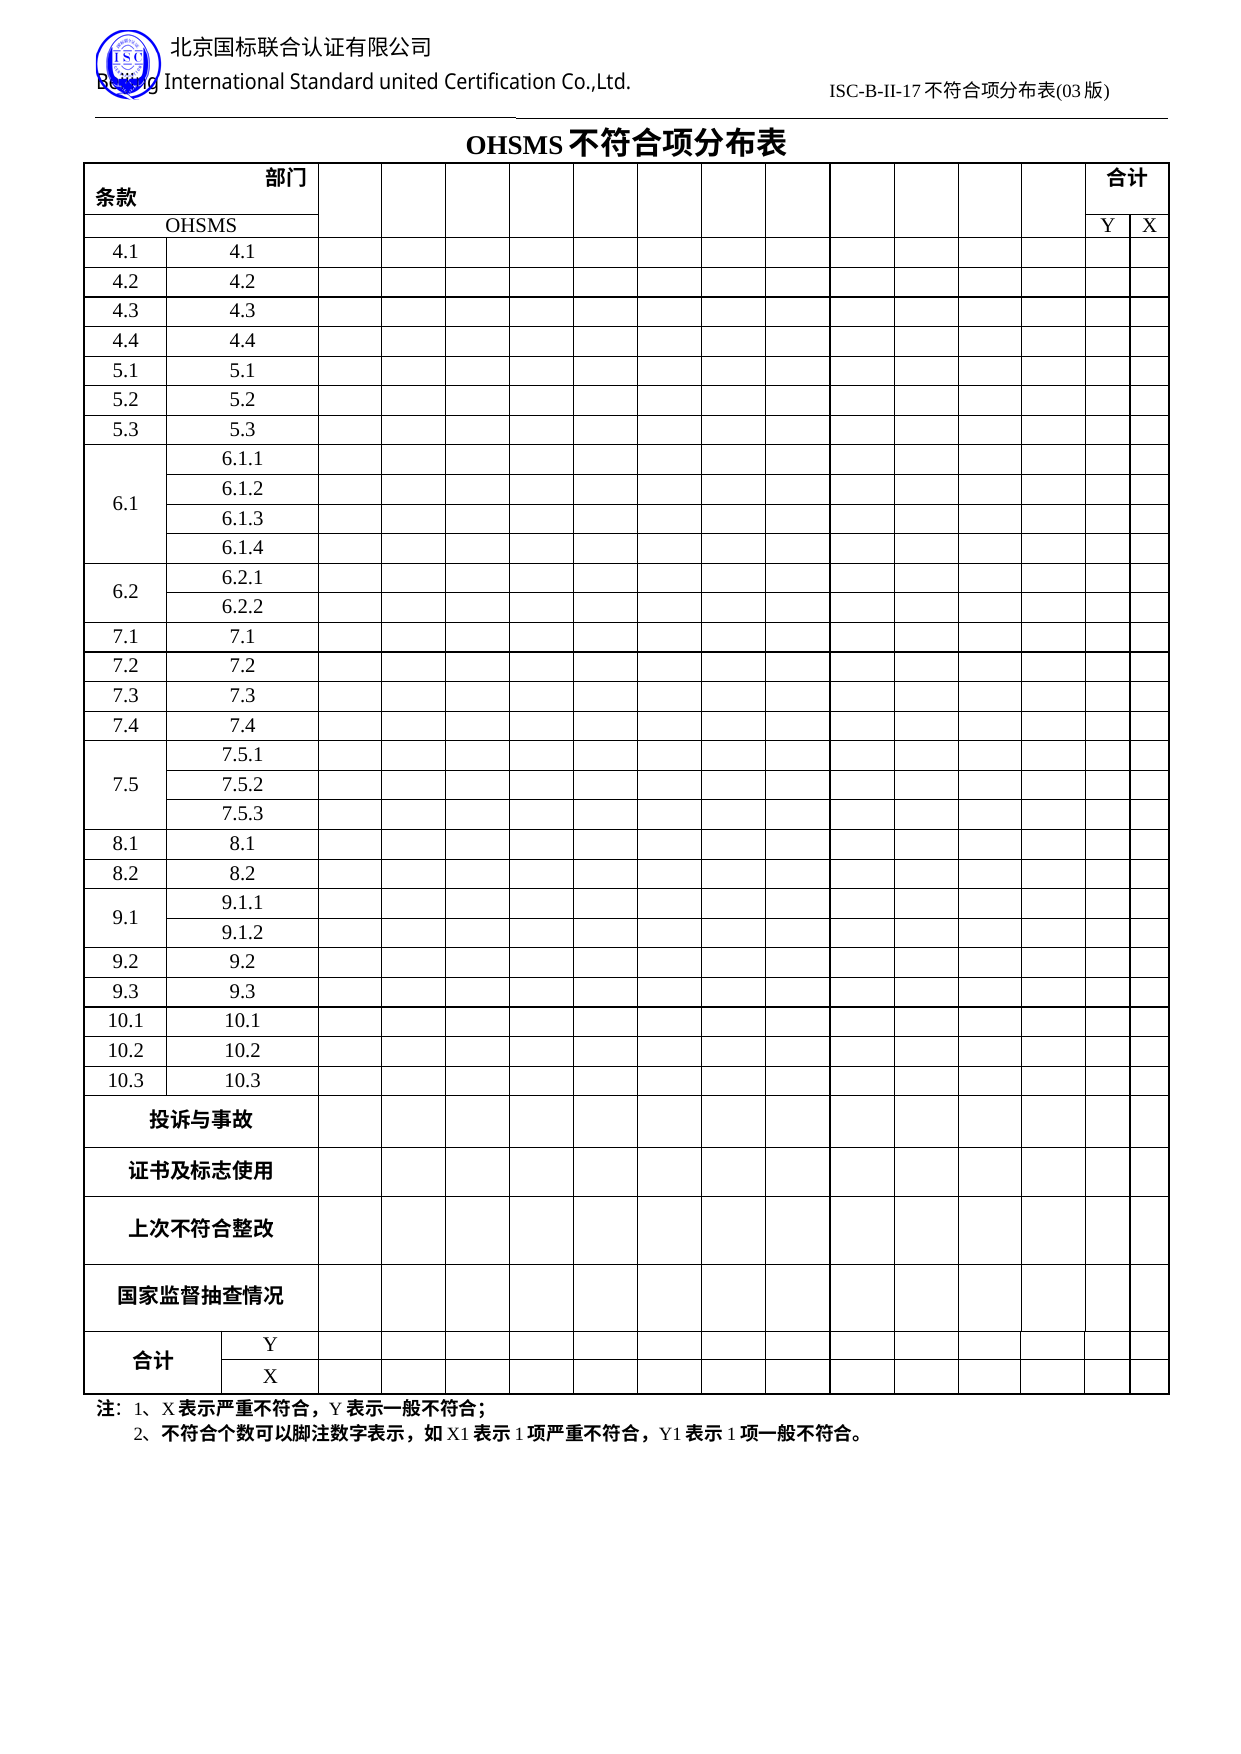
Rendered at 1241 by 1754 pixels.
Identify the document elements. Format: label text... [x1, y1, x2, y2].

table_header 合计 [1086, 164, 1168, 214]
table_cell [510, 505, 573, 533]
table_cell [638, 771, 701, 799]
table_cell 7.2 [167, 653, 318, 681]
text OHSMS不符合项分布表 [96, 124, 1157, 162]
table_cell 9.2 [167, 948, 318, 977]
table_cell [446, 1148, 509, 1196]
table_cell [1131, 445, 1168, 474]
table_cell [1131, 238, 1168, 267]
table_cell [319, 298, 381, 326]
table_cell 7.5 [85, 741, 166, 829]
table_cell [574, 1265, 637, 1331]
table_header [959, 164, 1021, 237]
table_cell [638, 416, 701, 444]
table_cell [1131, 889, 1168, 918]
table_cell [638, 505, 701, 533]
table_cell 6.2.2 [167, 593, 318, 622]
table_cell [959, 1360, 1020, 1393]
table_cell [831, 445, 894, 474]
table_cell [1086, 919, 1129, 947]
table_cell [446, 357, 509, 385]
table_cell 6.2 [85, 564, 166, 622]
table_cell [1022, 771, 1085, 799]
table_cell [574, 475, 637, 503]
table_cell [702, 948, 765, 977]
table_cell 4.1 [85, 238, 166, 267]
table_cell 4.2 [85, 268, 166, 296]
table_cell [319, 327, 381, 356]
table_cell [1086, 1037, 1129, 1066]
table_cell [638, 830, 701, 858]
table_cell [1022, 505, 1085, 533]
table_cell [1131, 534, 1168, 563]
table_cell [702, 1067, 765, 1095]
table_cell [959, 1332, 1020, 1359]
table_cell [766, 682, 829, 711]
table_cell [510, 416, 573, 444]
table_cell [382, 445, 445, 474]
table_cell [1086, 712, 1129, 740]
table_cell [895, 1197, 958, 1264]
table_cell [1085, 1332, 1129, 1359]
table_cell [895, 830, 958, 858]
table_cell [638, 1037, 701, 1066]
table_cell [382, 1360, 445, 1393]
table_cell [831, 1265, 894, 1331]
table_cell [319, 1265, 381, 1331]
table_cell [1131, 327, 1168, 356]
table_cell 7.4 [167, 712, 318, 740]
table_cell [446, 919, 509, 947]
table_cell [510, 386, 573, 415]
table_cell [702, 268, 765, 296]
table_cell [319, 919, 381, 947]
table_cell [1131, 386, 1168, 415]
table_cell 7.1 [167, 623, 318, 651]
table_cell [895, 593, 958, 622]
table_cell [1022, 712, 1085, 740]
table_cell [1086, 416, 1129, 444]
table_cell [959, 741, 1021, 770]
table_cell [895, 919, 958, 947]
table_cell [702, 830, 765, 858]
table_cell [446, 741, 509, 770]
table_cell 5.2 [85, 386, 166, 415]
table_cell [766, 1037, 829, 1066]
table_cell [638, 889, 701, 918]
table_cell [319, 771, 381, 799]
table_cell [446, 564, 509, 592]
table_cell [574, 682, 637, 711]
table_cell 4.3 [85, 298, 166, 326]
table_cell [702, 800, 765, 829]
table_cell [1022, 327, 1085, 356]
table_cell [895, 653, 958, 681]
table_cell [1022, 830, 1085, 858]
table_cell [319, 445, 381, 474]
table_cell [1086, 298, 1129, 326]
table_cell [895, 889, 958, 918]
table_cell [638, 800, 701, 829]
table_cell [319, 830, 381, 858]
table_cell [319, 593, 381, 622]
table_cell 10.1 [85, 1008, 166, 1036]
table_cell [766, 327, 829, 356]
table_cell [702, 860, 765, 888]
table_cell [1086, 623, 1129, 651]
table_cell [895, 1265, 958, 1331]
table_cell [446, 830, 509, 858]
text 注：1、X表示严重不符合，Y表示一般不符合； [96, 1395, 1157, 1420]
table_cell [702, 889, 765, 918]
table_cell [831, 475, 894, 503]
table_cell [1022, 1197, 1085, 1264]
table_header [895, 164, 958, 237]
table_cell [895, 741, 958, 770]
table_cell [766, 800, 829, 829]
table_cell [766, 416, 829, 444]
table_cell [319, 268, 381, 296]
table_cell [382, 593, 445, 622]
table_cell [1131, 357, 1168, 385]
table_cell [1131, 593, 1168, 622]
table_cell [831, 593, 894, 622]
table_cell [319, 1197, 381, 1264]
table_cell [382, 682, 445, 711]
table_cell [510, 357, 573, 385]
table_cell [1086, 800, 1129, 829]
table_cell [510, 298, 573, 326]
table_cell [766, 1008, 829, 1036]
table_cell 9.1.1 [167, 889, 318, 918]
table_cell [510, 1197, 573, 1264]
table_cell [574, 445, 637, 474]
table_cell [510, 475, 573, 503]
table_cell [1131, 978, 1168, 1006]
table_cell [702, 1008, 765, 1036]
table_cell 6.1 [85, 445, 166, 563]
table_cell [1086, 948, 1129, 977]
table_cell [959, 475, 1021, 503]
table_cell [382, 505, 445, 533]
table_cell [959, 445, 1021, 474]
table_cell [895, 268, 958, 296]
table_cell X [1131, 215, 1168, 237]
table_cell [959, 386, 1021, 415]
table_cell [382, 1265, 445, 1331]
table_cell 8.1 [85, 830, 166, 858]
table_cell 7.3 [167, 682, 318, 711]
table_cell [1086, 682, 1129, 711]
table_cell [510, 445, 573, 474]
table_cell [959, 1148, 1021, 1196]
table_cell 证书及标志使用 [85, 1148, 318, 1196]
table_cell [638, 1332, 701, 1359]
table_cell [831, 948, 894, 977]
table_cell [702, 298, 765, 326]
table_cell [638, 653, 701, 681]
table_cell [1022, 1265, 1085, 1331]
table_cell [895, 416, 958, 444]
table_cell [766, 1197, 829, 1264]
table_cell [574, 860, 637, 888]
table_cell [1022, 1148, 1085, 1196]
table_cell [895, 712, 958, 740]
table_cell [319, 564, 381, 592]
table_cell [1131, 800, 1168, 829]
table_cell [638, 268, 701, 296]
table_header [574, 164, 637, 237]
table_cell [766, 623, 829, 651]
table_cell [959, 919, 1021, 947]
table_cell 7.5.1 [167, 741, 318, 770]
table_cell [831, 653, 894, 681]
table_cell [510, 268, 573, 296]
table_cell [831, 238, 894, 267]
table_cell [702, 1197, 765, 1264]
table_cell [446, 623, 509, 651]
table_cell [895, 445, 958, 474]
table_cell 8.2 [85, 860, 166, 888]
table_cell [702, 1096, 765, 1147]
table_cell [702, 1332, 765, 1359]
table_header [1022, 164, 1085, 237]
table_cell [446, 948, 509, 977]
table_cell [895, 1096, 958, 1147]
table_cell [638, 1360, 701, 1393]
table_cell [319, 238, 381, 267]
table_cell [574, 593, 637, 622]
table_cell [446, 1197, 509, 1264]
table_cell [1086, 505, 1129, 533]
table_cell [831, 1148, 894, 1196]
table_cell [959, 948, 1021, 977]
table_cell [382, 653, 445, 681]
table_cell [1022, 682, 1085, 711]
table_cell [574, 623, 637, 651]
text 2、不符合个数可以脚注数字表示，如X1表示1项严重不符合，Y1表示1项一般不符合。 [96, 1420, 1157, 1445]
table_cell [831, 860, 894, 888]
table_cell [1086, 564, 1129, 592]
table_cell [1131, 682, 1168, 711]
table_cell [1086, 860, 1129, 888]
table_cell [702, 771, 765, 799]
table_cell [1131, 475, 1168, 503]
table_cell [959, 860, 1021, 888]
table_cell [574, 948, 637, 977]
table_cell [1022, 534, 1085, 563]
table_cell [1022, 593, 1085, 622]
table_cell [831, 889, 894, 918]
table_cell [702, 238, 765, 267]
table_cell [702, 1037, 765, 1066]
table_cell [831, 1067, 894, 1095]
table_cell [1022, 268, 1085, 296]
table_cell [638, 534, 701, 563]
table_cell [895, 860, 958, 888]
table_cell [638, 475, 701, 503]
table_cell [446, 416, 509, 444]
table_cell [446, 1265, 509, 1331]
table_cell [510, 1332, 573, 1359]
table_cell [895, 623, 958, 651]
table_cell 合计 [85, 1332, 221, 1393]
table_cell [959, 593, 1021, 622]
table_cell [766, 830, 829, 858]
table_cell [1131, 1096, 1168, 1147]
table_cell [510, 653, 573, 681]
table_cell 6.1.4 [167, 534, 318, 563]
table_cell [1131, 653, 1168, 681]
table_cell [702, 445, 765, 474]
table_cell [702, 682, 765, 711]
table_cell [831, 741, 894, 770]
table_cell 10.2 [167, 1037, 318, 1066]
table_cell [1131, 1037, 1168, 1066]
table_cell [1022, 238, 1085, 267]
table_cell [319, 948, 381, 977]
table_cell [638, 948, 701, 977]
table_cell [1022, 564, 1085, 592]
table_cell [831, 386, 894, 415]
table_cell [1131, 830, 1168, 858]
table_cell [766, 1096, 829, 1147]
table_cell [1086, 238, 1129, 267]
table_cell [382, 268, 445, 296]
table_cell 5.2 [167, 386, 318, 415]
table_cell [1022, 741, 1085, 770]
table_cell 5.1 [85, 357, 166, 385]
table_cell [702, 978, 765, 1006]
table_cell 9.1 [85, 889, 166, 947]
table_cell [319, 1332, 381, 1359]
table_cell [959, 889, 1021, 918]
table_cell [574, 1008, 637, 1036]
table_header [766, 164, 829, 237]
table_cell [766, 948, 829, 977]
table_cell 10.2 [85, 1037, 166, 1066]
table_cell [1022, 800, 1085, 829]
table_cell [510, 682, 573, 711]
table_cell [638, 327, 701, 356]
table_cell [510, 1067, 573, 1095]
table_cell [895, 1037, 958, 1066]
table_cell [574, 505, 637, 533]
table_cell [382, 800, 445, 829]
table_cell [1131, 268, 1168, 296]
table_cell [319, 475, 381, 503]
table_cell [1022, 475, 1085, 503]
table_cell [319, 1067, 381, 1095]
table_cell [382, 771, 445, 799]
table_cell [1022, 1067, 1085, 1095]
table_cell [574, 1037, 637, 1066]
table_cell [319, 623, 381, 651]
table_cell [446, 889, 509, 918]
table_cell [446, 1332, 509, 1359]
table_cell [702, 593, 765, 622]
table_cell 9.3 [85, 978, 166, 1006]
table_cell [319, 682, 381, 711]
table_cell [959, 712, 1021, 740]
table_cell [1086, 1008, 1129, 1036]
table_cell [895, 386, 958, 415]
table_cell [1022, 889, 1085, 918]
table_cell [702, 1148, 765, 1196]
table_cell [1022, 298, 1085, 326]
table_cell [959, 327, 1021, 356]
table_cell [1131, 416, 1168, 444]
table_cell [382, 1332, 445, 1359]
table_cell [510, 978, 573, 1006]
table_cell 6.2.1 [167, 564, 318, 592]
table_cell 8.2 [167, 860, 318, 888]
table_cell [702, 564, 765, 592]
table_cell [766, 1332, 829, 1359]
table_cell [959, 298, 1021, 326]
table_cell [446, 386, 509, 415]
table_cell 7.1 [85, 623, 166, 651]
table_cell [895, 800, 958, 829]
table_cell 7.5.2 [167, 771, 318, 799]
table_cell [831, 327, 894, 356]
table_cell [1022, 416, 1085, 444]
table_cell [1131, 1265, 1168, 1331]
table_cell [1086, 978, 1129, 1006]
table_cell [510, 623, 573, 651]
table_cell [895, 238, 958, 267]
table_cell [638, 445, 701, 474]
table_cell [510, 712, 573, 740]
table_cell [766, 1148, 829, 1196]
table_cell [1131, 1067, 1168, 1095]
table_header [446, 164, 509, 237]
table_cell [319, 889, 381, 918]
table_cell [446, 475, 509, 503]
table_cell [319, 978, 381, 1006]
table_cell [446, 1008, 509, 1036]
table_cell [959, 800, 1021, 829]
table_cell [1022, 445, 1085, 474]
table_cell [382, 860, 445, 888]
table_cell [382, 1148, 445, 1196]
table_cell [831, 564, 894, 592]
table_cell [959, 1008, 1021, 1036]
table_cell [831, 1037, 894, 1066]
table_cell [959, 238, 1021, 267]
table_cell [959, 1037, 1021, 1066]
table_cell [382, 741, 445, 770]
table_header [510, 164, 573, 237]
table_cell [1022, 1008, 1085, 1036]
table_cell [959, 830, 1021, 858]
table_cell [1086, 889, 1129, 918]
table_cell [319, 386, 381, 415]
table_cell [831, 357, 894, 385]
table_cell [831, 1008, 894, 1036]
table_cell [702, 505, 765, 533]
table_cell [766, 771, 829, 799]
table_cell [1086, 593, 1129, 622]
table_cell [382, 919, 445, 947]
table_cell [1086, 1096, 1129, 1147]
table_cell [702, 475, 765, 503]
table_cell [574, 919, 637, 947]
table_cell [382, 357, 445, 385]
table_cell [766, 919, 829, 947]
table_cell [702, 712, 765, 740]
table_cell [766, 1067, 829, 1095]
table_cell [446, 978, 509, 1006]
table_cell [638, 386, 701, 415]
table_cell [446, 268, 509, 296]
table_cell [510, 919, 573, 947]
table_cell [959, 682, 1021, 711]
table_cell [895, 505, 958, 533]
table_cell [319, 1008, 381, 1036]
table_cell [831, 800, 894, 829]
table_cell [382, 475, 445, 503]
table_cell [831, 534, 894, 563]
table_cell [510, 238, 573, 267]
table_cell [510, 771, 573, 799]
table_cell 7.4 [85, 712, 166, 740]
table_cell [510, 1360, 573, 1393]
table_cell [895, 357, 958, 385]
table_cell [510, 1148, 573, 1196]
table_cell [1131, 623, 1168, 651]
table_cell [382, 416, 445, 444]
table_cell [766, 1360, 829, 1393]
table_cell [319, 1360, 381, 1393]
table_cell 5.3 [85, 416, 166, 444]
table_cell 8.1 [167, 830, 318, 858]
table_cell [574, 1197, 637, 1264]
table_cell [574, 830, 637, 858]
table_cell [574, 386, 637, 415]
table_cell 6.1.1 [167, 445, 318, 474]
table_cell [831, 416, 894, 444]
table_cell [382, 386, 445, 415]
table_cell [510, 1096, 573, 1147]
table_cell [895, 682, 958, 711]
table_cell [319, 1148, 381, 1196]
table_cell [319, 357, 381, 385]
table_cell [382, 889, 445, 918]
table_cell [1086, 1067, 1129, 1095]
table_cell [1021, 1332, 1084, 1359]
table_header [831, 164, 894, 237]
table_cell [446, 534, 509, 563]
table_cell [574, 534, 637, 563]
table_cell 9.3 [167, 978, 318, 1006]
table_cell [766, 653, 829, 681]
table_cell 10.1 [167, 1008, 318, 1036]
table_cell [895, 475, 958, 503]
table_cell [895, 948, 958, 977]
table_cell [959, 416, 1021, 444]
table_cell [831, 771, 894, 799]
table_cell [574, 1096, 637, 1147]
table_cell [319, 712, 381, 740]
table_cell [638, 1008, 701, 1036]
table_cell [574, 741, 637, 770]
table_cell 10.3 [85, 1067, 166, 1095]
table_cell [702, 919, 765, 947]
table_cell [574, 771, 637, 799]
table_cell [382, 623, 445, 651]
table_cell [959, 653, 1021, 681]
table_cell [1022, 1096, 1085, 1147]
table_cell [959, 1265, 1021, 1331]
table_cell [446, 1067, 509, 1095]
table_cell Y [222, 1332, 318, 1359]
table_cell [895, 564, 958, 592]
table_cell [1131, 1332, 1168, 1359]
table_cell [959, 978, 1021, 1006]
table_cell [831, 919, 894, 947]
table_cell [959, 505, 1021, 533]
table_cell 5.3 [167, 416, 318, 444]
table_cell [831, 268, 894, 296]
table_cell [638, 357, 701, 385]
table_cell [574, 978, 637, 1006]
table_cell [382, 1037, 445, 1066]
table_cell [895, 1148, 958, 1196]
table_cell [510, 1265, 573, 1331]
table_cell [574, 653, 637, 681]
table_cell [638, 298, 701, 326]
table_cell [1131, 860, 1168, 888]
table_cell [638, 1148, 701, 1196]
table_cell [766, 1265, 829, 1331]
table_cell [446, 327, 509, 356]
table_cell [382, 978, 445, 1006]
table_cell [1022, 948, 1085, 977]
table_cell [382, 238, 445, 267]
table_cell [446, 860, 509, 888]
table_cell [382, 534, 445, 563]
table_cell [1086, 1265, 1129, 1331]
table_cell [1086, 1197, 1129, 1264]
table_cell [895, 771, 958, 799]
table_cell [638, 1096, 701, 1147]
table_cell [895, 327, 958, 356]
table_cell 4.3 [167, 298, 318, 326]
table_cell [382, 1197, 445, 1264]
table_cell [638, 978, 701, 1006]
table_header [319, 164, 381, 237]
table_cell [319, 505, 381, 533]
table_cell [638, 623, 701, 651]
table_cell [638, 712, 701, 740]
table_cell [766, 445, 829, 474]
table_cell [446, 1360, 509, 1393]
table_cell [574, 712, 637, 740]
table_cell [831, 830, 894, 858]
table_cell [1131, 1360, 1168, 1393]
table_cell [1086, 653, 1129, 681]
table_cell [382, 948, 445, 977]
table_cell [1086, 1148, 1129, 1196]
table_cell [1022, 386, 1085, 415]
table_cell [510, 830, 573, 858]
table_cell [831, 978, 894, 1006]
table_cell [895, 1008, 958, 1036]
table_cell [702, 534, 765, 563]
table_cell [1086, 357, 1129, 385]
table_cell [510, 889, 573, 918]
table_cell [831, 1332, 894, 1359]
table_header [702, 164, 765, 237]
table_cell [831, 1197, 894, 1264]
table_cell [1022, 978, 1085, 1006]
table_cell [446, 445, 509, 474]
table_cell [702, 416, 765, 444]
table_cell [574, 268, 637, 296]
table_cell [766, 889, 829, 918]
table_cell [319, 1037, 381, 1066]
table_cell [1022, 623, 1085, 651]
table_cell [510, 1037, 573, 1066]
table_cell [574, 357, 637, 385]
table_cell [638, 1197, 701, 1264]
table_cell [831, 1360, 894, 1393]
table_cell [766, 978, 829, 1006]
table_cell [638, 1067, 701, 1095]
table_cell [446, 593, 509, 622]
table_cell [895, 978, 958, 1006]
table_cell [959, 771, 1021, 799]
table_cell [574, 1148, 637, 1196]
table_cell [959, 268, 1021, 296]
table_cell 4.4 [85, 327, 166, 356]
table_cell [702, 653, 765, 681]
table_cell [1086, 327, 1129, 356]
table_cell [766, 564, 829, 592]
table_cell [1131, 564, 1168, 592]
table_cell [766, 298, 829, 326]
table_header 部门 条款 [85, 164, 318, 214]
table_cell 6.1.2 [167, 475, 318, 503]
table_cell [766, 386, 829, 415]
table_cell [638, 1265, 701, 1331]
table_cell [574, 1067, 637, 1095]
table_cell [766, 268, 829, 296]
table_cell [1131, 712, 1168, 740]
table_cell [510, 860, 573, 888]
table_cell 9.1.2 [167, 919, 318, 947]
table_cell [574, 298, 637, 326]
table_cell [638, 860, 701, 888]
table_cell [1131, 298, 1168, 326]
table_cell [1086, 386, 1129, 415]
table_cell [831, 623, 894, 651]
table_cell 投诉与事故 [85, 1096, 318, 1147]
table_cell [446, 505, 509, 533]
table_cell [319, 534, 381, 563]
table_cell [702, 1360, 765, 1393]
table_cell [766, 534, 829, 563]
table_cell [959, 534, 1021, 563]
table_cell OHSMS [85, 215, 318, 237]
table_cell [766, 505, 829, 533]
table_cell [510, 1008, 573, 1036]
table_cell [1086, 830, 1129, 858]
table_cell [959, 1197, 1021, 1264]
table_cell [766, 238, 829, 267]
table_cell [574, 416, 637, 444]
table_cell [766, 357, 829, 385]
table_cell [1131, 1148, 1168, 1196]
table_cell [574, 1360, 637, 1393]
table_cell [446, 238, 509, 267]
table_cell [959, 623, 1021, 651]
table_cell [1022, 919, 1085, 947]
table_cell [446, 1037, 509, 1066]
table_cell [446, 298, 509, 326]
table_cell [574, 1332, 637, 1359]
table_cell [319, 800, 381, 829]
table_cell [446, 653, 509, 681]
table_cell 上次不符合整改 [85, 1197, 318, 1264]
table_cell 10.3 [167, 1067, 318, 1095]
table_cell [766, 860, 829, 888]
table_cell [574, 564, 637, 592]
table_cell [959, 1096, 1021, 1147]
table_cell [1131, 505, 1168, 533]
table_cell [382, 830, 445, 858]
table_cell [510, 327, 573, 356]
table_cell [638, 682, 701, 711]
table_cell [1022, 860, 1085, 888]
table_cell 7.2 [85, 653, 166, 681]
table_cell [702, 623, 765, 651]
table_cell [1022, 653, 1085, 681]
table_cell [319, 653, 381, 681]
table_cell [702, 386, 765, 415]
table_cell [1022, 1037, 1085, 1066]
table_cell [574, 889, 637, 918]
table_cell 4.4 [167, 327, 318, 356]
table_cell [382, 564, 445, 592]
table_cell [831, 712, 894, 740]
table_cell 5.1 [167, 357, 318, 385]
table_cell [510, 800, 573, 829]
table_cell [1021, 1360, 1084, 1393]
table_cell [1131, 1197, 1168, 1264]
table_cell [1131, 919, 1168, 947]
table_cell [702, 327, 765, 356]
table_cell [702, 741, 765, 770]
table_cell [1131, 1008, 1168, 1036]
table_cell [702, 1265, 765, 1331]
table_cell [831, 505, 894, 533]
table_cell [959, 1067, 1021, 1095]
table_cell [895, 534, 958, 563]
table_cell 9.2 [85, 948, 166, 977]
table_cell [831, 298, 894, 326]
table_cell [446, 771, 509, 799]
table_cell [382, 1008, 445, 1036]
table_cell [574, 800, 637, 829]
table_cell [510, 564, 573, 592]
table_cell [1086, 475, 1129, 503]
table_cell [766, 741, 829, 770]
table_cell [638, 741, 701, 770]
table_cell [510, 593, 573, 622]
table_cell [959, 564, 1021, 592]
table_cell [382, 1096, 445, 1147]
table_cell [638, 593, 701, 622]
table_cell [446, 1096, 509, 1147]
table_cell 7.3 [85, 682, 166, 711]
table_cell [1086, 741, 1129, 770]
table_cell [895, 298, 958, 326]
table_cell [319, 860, 381, 888]
table_cell [766, 475, 829, 503]
table_cell [638, 564, 701, 592]
table_cell [1131, 771, 1168, 799]
table_cell [1022, 357, 1085, 385]
table_header [638, 164, 701, 237]
table_cell [446, 682, 509, 711]
table_cell 国家监督抽查情况 [85, 1265, 318, 1331]
table_cell [895, 1332, 958, 1359]
table_cell [766, 712, 829, 740]
table_cell Y [1086, 215, 1129, 237]
table_cell [1086, 445, 1129, 474]
table_cell 6.1.3 [167, 505, 318, 533]
table_cell [702, 357, 765, 385]
table_cell [510, 948, 573, 977]
table_cell [382, 1067, 445, 1095]
table_cell [638, 919, 701, 947]
table_cell [1086, 268, 1129, 296]
table_cell 4.1 [167, 238, 318, 267]
table_cell [895, 1360, 958, 1393]
table_cell [319, 741, 381, 770]
table_cell [959, 357, 1021, 385]
table_cell X [222, 1360, 318, 1393]
table_cell 4.2 [167, 268, 318, 296]
table_cell [446, 800, 509, 829]
table_cell [766, 593, 829, 622]
table_cell [382, 712, 445, 740]
table_cell [1131, 948, 1168, 977]
table_cell [510, 741, 573, 770]
table_cell [446, 712, 509, 740]
table_header [382, 164, 445, 237]
table_cell [574, 327, 637, 356]
table_cell [895, 1067, 958, 1095]
table_cell [510, 534, 573, 563]
table_cell [638, 238, 701, 267]
table_cell [1086, 534, 1129, 563]
table_cell [574, 238, 637, 267]
table_cell 7.5.3 [167, 800, 318, 829]
table_cell [382, 298, 445, 326]
table_cell [831, 1096, 894, 1147]
picture [95, 30, 163, 99]
table_cell [1131, 741, 1168, 770]
table_cell [382, 327, 445, 356]
table_cell [1086, 771, 1129, 799]
table_cell [319, 1096, 381, 1147]
table_cell [831, 682, 894, 711]
table_cell [1085, 1360, 1129, 1393]
table_cell [319, 416, 381, 444]
